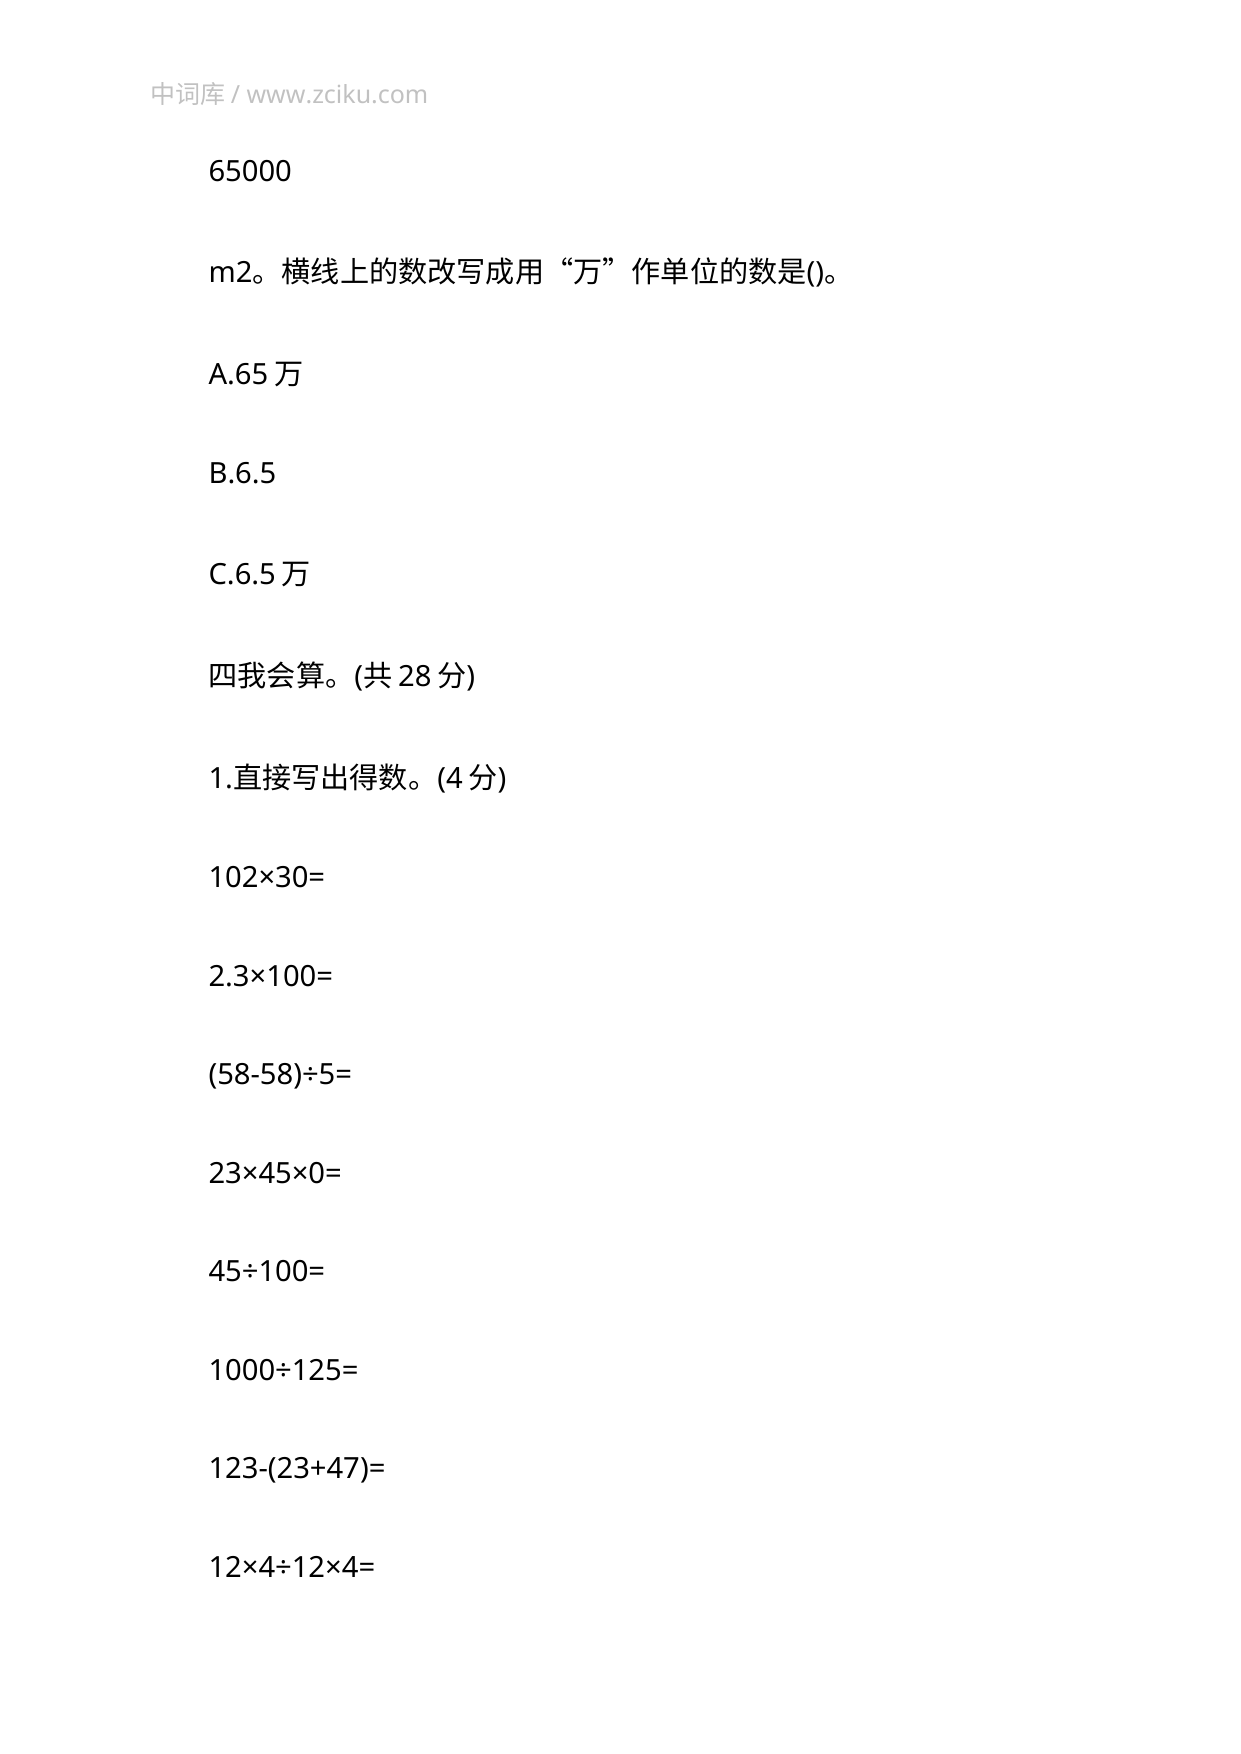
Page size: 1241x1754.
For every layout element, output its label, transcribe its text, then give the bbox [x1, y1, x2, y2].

text (58-58)÷5= [150, 1054, 1090, 1093]
text 四我会算。(共28分) [150, 653, 1090, 695]
text m2。横线上的数改写成用“万”作单位的数是()。 [150, 248, 1090, 291]
text 102×30= [150, 857, 1090, 896]
text 1000÷125= [150, 1349, 1090, 1389]
text C.6.5万 [150, 551, 1090, 593]
text 1.直接写出得数。(4分) [150, 755, 1090, 797]
text 123-(23+47)= [150, 1447, 1090, 1487]
text 12×4÷12×4= [150, 1546, 1090, 1586]
text 45÷100= [150, 1251, 1090, 1290]
text 23×45×0= [150, 1152, 1090, 1192]
text 2.3×100= [150, 955, 1090, 995]
text 65000 [150, 150, 1090, 190]
text A.65万 [150, 350, 1090, 393]
text B.6.5 [150, 452, 1090, 492]
